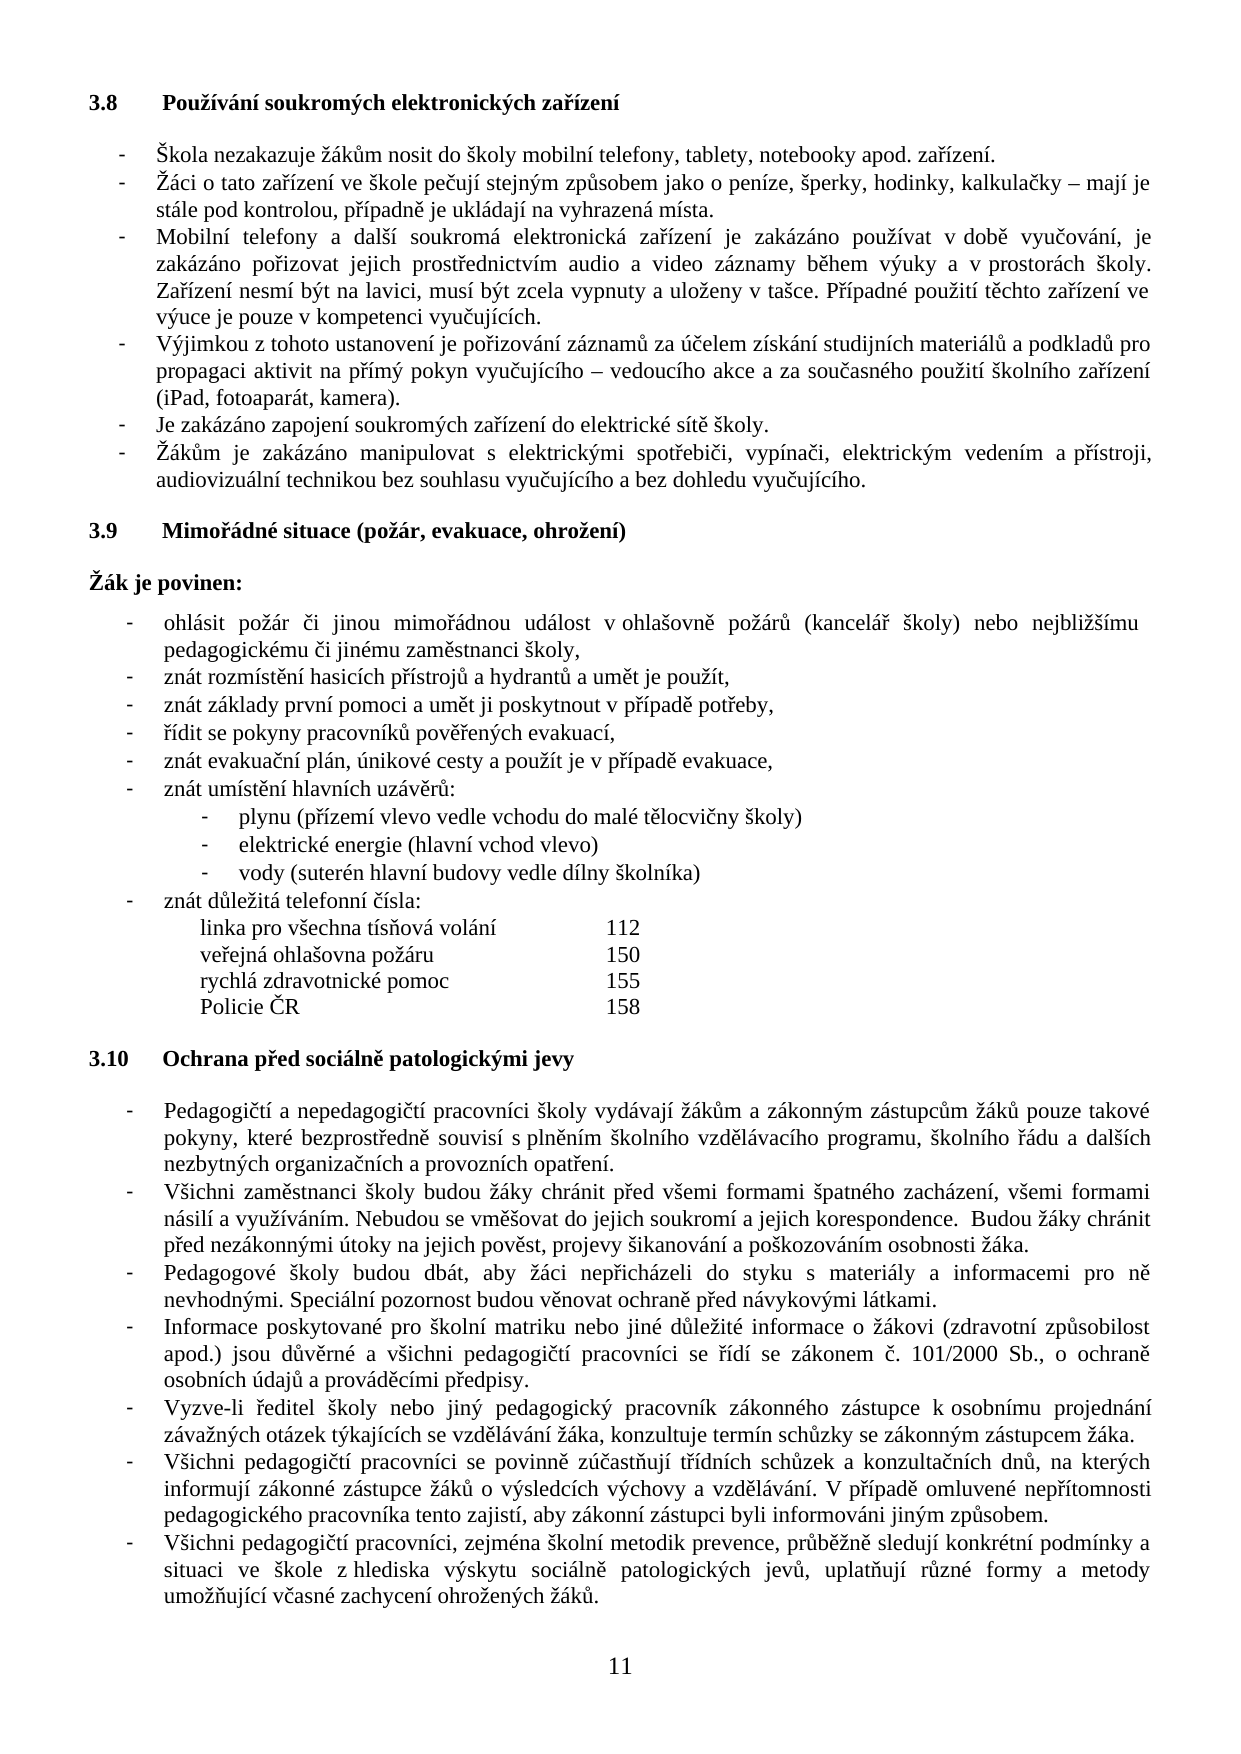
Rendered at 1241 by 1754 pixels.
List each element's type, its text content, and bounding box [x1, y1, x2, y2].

list Všichni pedagogičtí pracovníci, zejména školní metodik prevence, průběžně sledují konkrétní podmínky a situaci ve škole z hlediska výskytu sociálně patologických jevů, uplatňují různé formy a metody umožňující včasné zachycení ohrožených žáků. [126, 1528, 1152, 1608]
list Žákům je zakázáno manipulovat s elektrickými spotřebiči, vypínači, elektrickým vedením a přístroji, audiovizuální technikou bez souhlasu vyučujícího a bez dohledu vyučujícího. [118, 438, 1152, 493]
list linka pro všechna tísňová volání 112 [200, 914, 1196, 941]
list ohlásit požár či jinou mimořádnou událost v ohlašovně požárů (kancelář školy) nebo nejbližšímu pedagogickému či jinému zaměstnanci školy, [126, 608, 1139, 662]
list Všichni zaměstnanci školy budou žáky chránit před všemi formami špatného zacházení, všemi formami násilí a využíváním. Nebudou se vměšovat do jejich soukromí a jejich korespondence. Budou žáky chránit před nezákonnými útoky na jejich pověst, projevy šikanování a poškozováním osobnosti žáka. [126, 1177, 1152, 1258]
list Všichni pedagogičtí pracovníci se povinně zúčastňují třídních schůzek a konzultačních dnů, na kterých informují zákonné zástupce žáků o výsledcích výchovy a vzdělávání. V případě omluvené nepřítomnosti pedagogického pracovníka tento zajistí, aby zákonní zástupci byli informováni jiným způsobem. [126, 1447, 1152, 1528]
text Žák je povinen: [89, 569, 1196, 595]
subtitle Ochrana před sociálně patologickými jevy [89, 1045, 1152, 1071]
list Pedagogičtí a nepedagogičtí pracovníci školy vydávají žákům a zákonným zástupcům žáků pouze takové pokyny, které bezprostředně souvisí s plněním školního vzdělávacího programu, školního řádu a dalších nezbytných organizačních a provozních opatření. [126, 1096, 1152, 1177]
list řídit se pokyny pracovníků pověřených evakuací, [126, 718, 1196, 746]
list elektrické energie (hlavní vchod vlevo) [201, 830, 1196, 858]
list rychlá zdravotnické pomoc 155 [200, 967, 1196, 993]
list Žáci o tato zařízení ve škole pečují stejným způsobem jako o peníze, šperky, hodinky, kalkulačky – mají je stále pod kontrolou, případně je ukládají na vyhrazená místa. [118, 168, 1152, 222]
list Škola nezakazuje žákům nosit do školy mobilní telefony, tablety, notebooky apod. zařízení. [118, 140, 1152, 168]
list Vyzve-li ředitel školy nebo jiný pedagogický pracovník zákonného zástupce k osobnímu projednání závažných otázek týkajících se vzdělávání žáka, konzultuje termín schůzky se zákonným zástupcem žáka. [126, 1393, 1152, 1447]
list plynu (přízemí vlevo vedle vchodu do malé tělocvičny školy) [201, 802, 1196, 830]
list znát důležitá telefonní čísla: [126, 886, 1196, 914]
list Pedagogové školy budou dbát, aby žáci nepřicházeli do styku s materiály a informacemi pro ně nevhodnými. Speciální pozornost budou věnovat ochraně před návykovými látkami. [126, 1258, 1152, 1312]
subtitle Používání soukromých elektronických zařízení [89, 89, 1152, 115]
list veřejná ohlašovna požáru 150 [200, 941, 1196, 967]
list Policie ČR 158 [200, 993, 1196, 1020]
list znát umístění hlavních uzávěrů: [126, 774, 1196, 802]
list Výjimkou z tohoto ustanovení je pořizování záznamů za účelem získání studijních materiálů a podkladů pro propagaci aktivit na přímý pokyn vyučujícího – vedoucího akce a za současného použití školního zařízení (iPad, fotoaparát, kamera). [118, 329, 1152, 410]
list znát evakuační plán, únikové cesty a použít je v případě evakuace, [126, 746, 1196, 774]
list Informace poskytované pro školní matriku nebo jiné důležité informace o žákovi (zdravotní způsobilost apod.) jsou důvěrné a všichni pedagogičtí pracovníci se řídí se zákonem č. 101/2000 Sb., o ochraně osobních údajů a prováděcími předpisy. [126, 1312, 1152, 1393]
list znát základy první pomoci a umět ji poskytnout v případě potřeby, [126, 690, 1196, 718]
list Mimořádné situace (požár, evakuace, ohrožení) [89, 518, 1196, 544]
list znát rozmístění hasicích přístrojů a hydrantů a umět je použít, [126, 662, 1196, 690]
list Mobilní telefony a další soukromá elektronická zařízení je zakázáno používat v době vyučování, je zakázáno pořizovat jejich prostřednictvím audio a video záznamy během výuky a v prostorách školy. Zařízení nesmí být na lavici, musí být zcela vypnuty a uloženy v tašce. Případné použití těchto zařízení ve výuce je pouze v kompetenci vyučujících. [118, 222, 1152, 329]
list Je zakázáno zapojení soukromých zařízení do elektrické sítě školy. [118, 410, 1152, 438]
list vody (suterén hlavní budovy vedle dílny školníka) [201, 858, 1196, 886]
